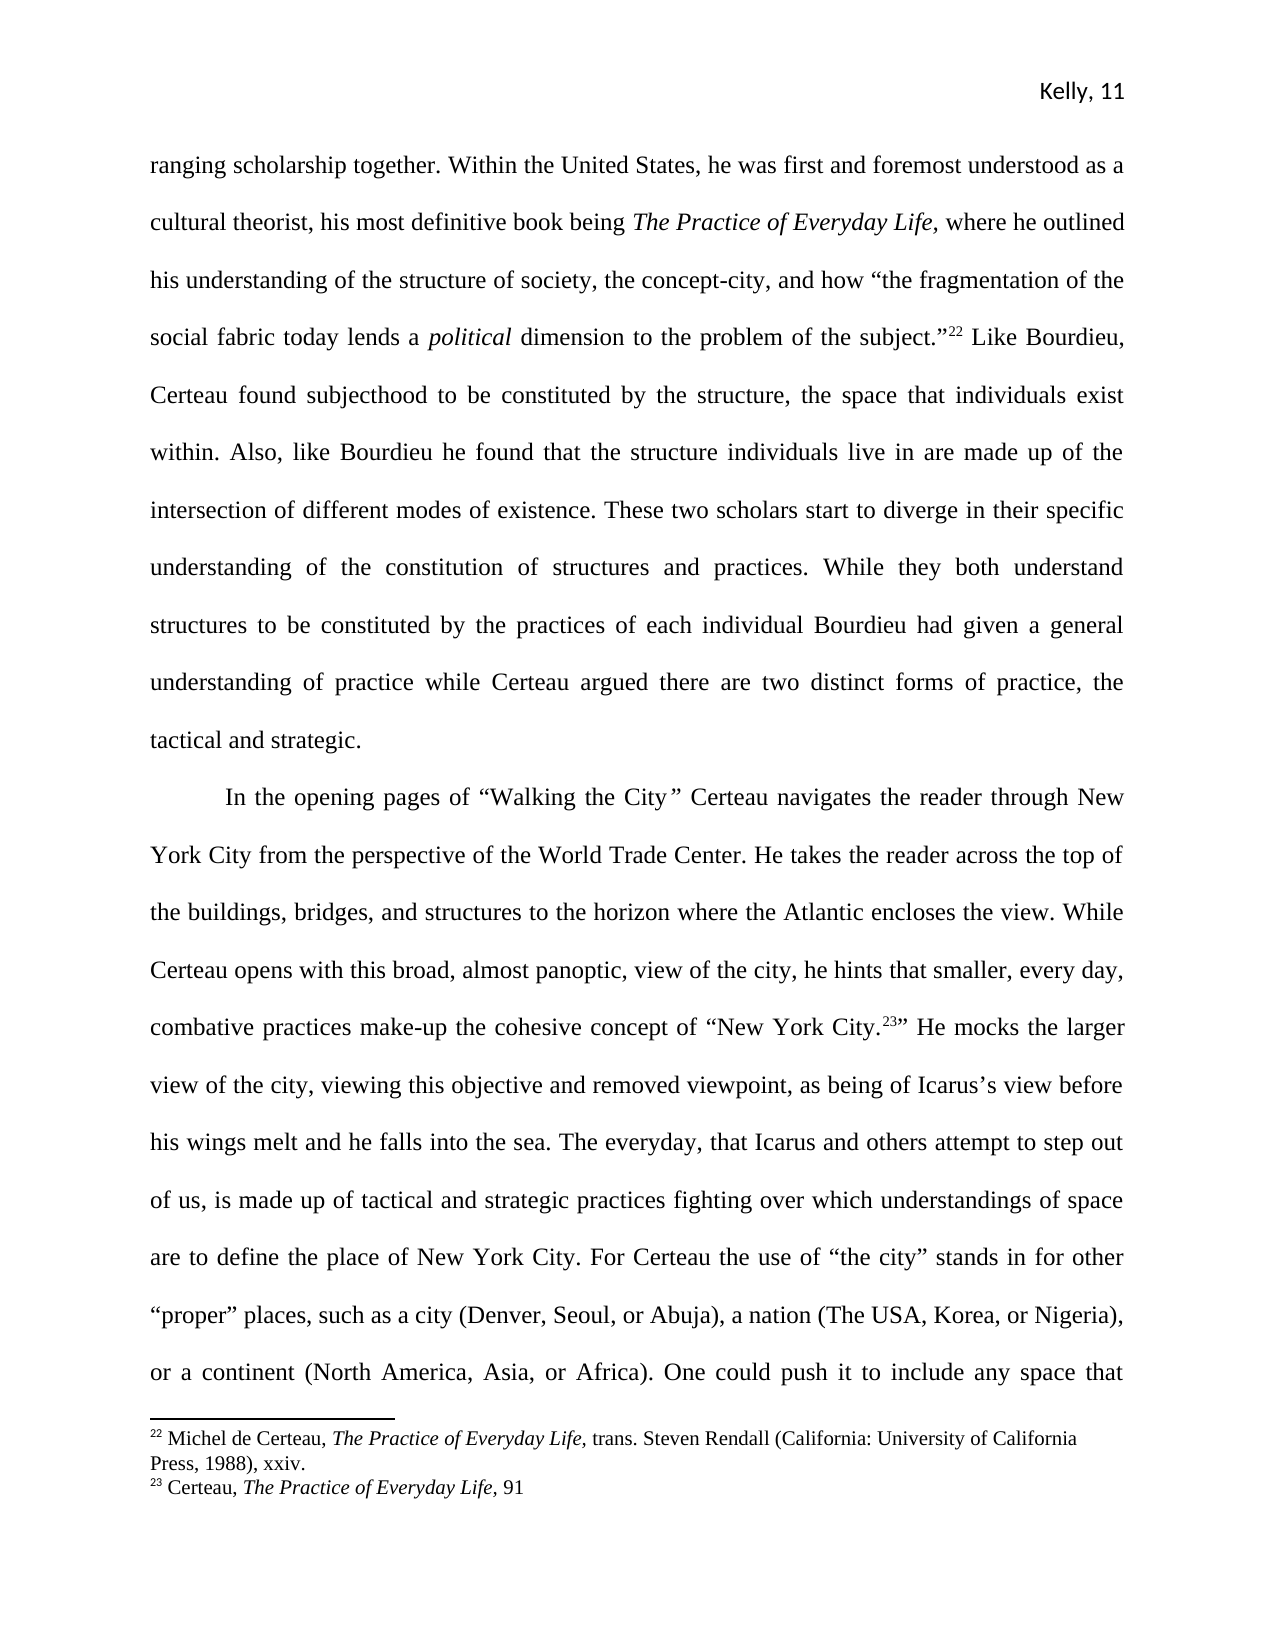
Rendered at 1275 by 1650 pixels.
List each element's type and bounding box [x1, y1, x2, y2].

text [150, 150, 1125, 754]
text [150, 782, 1125, 1386]
